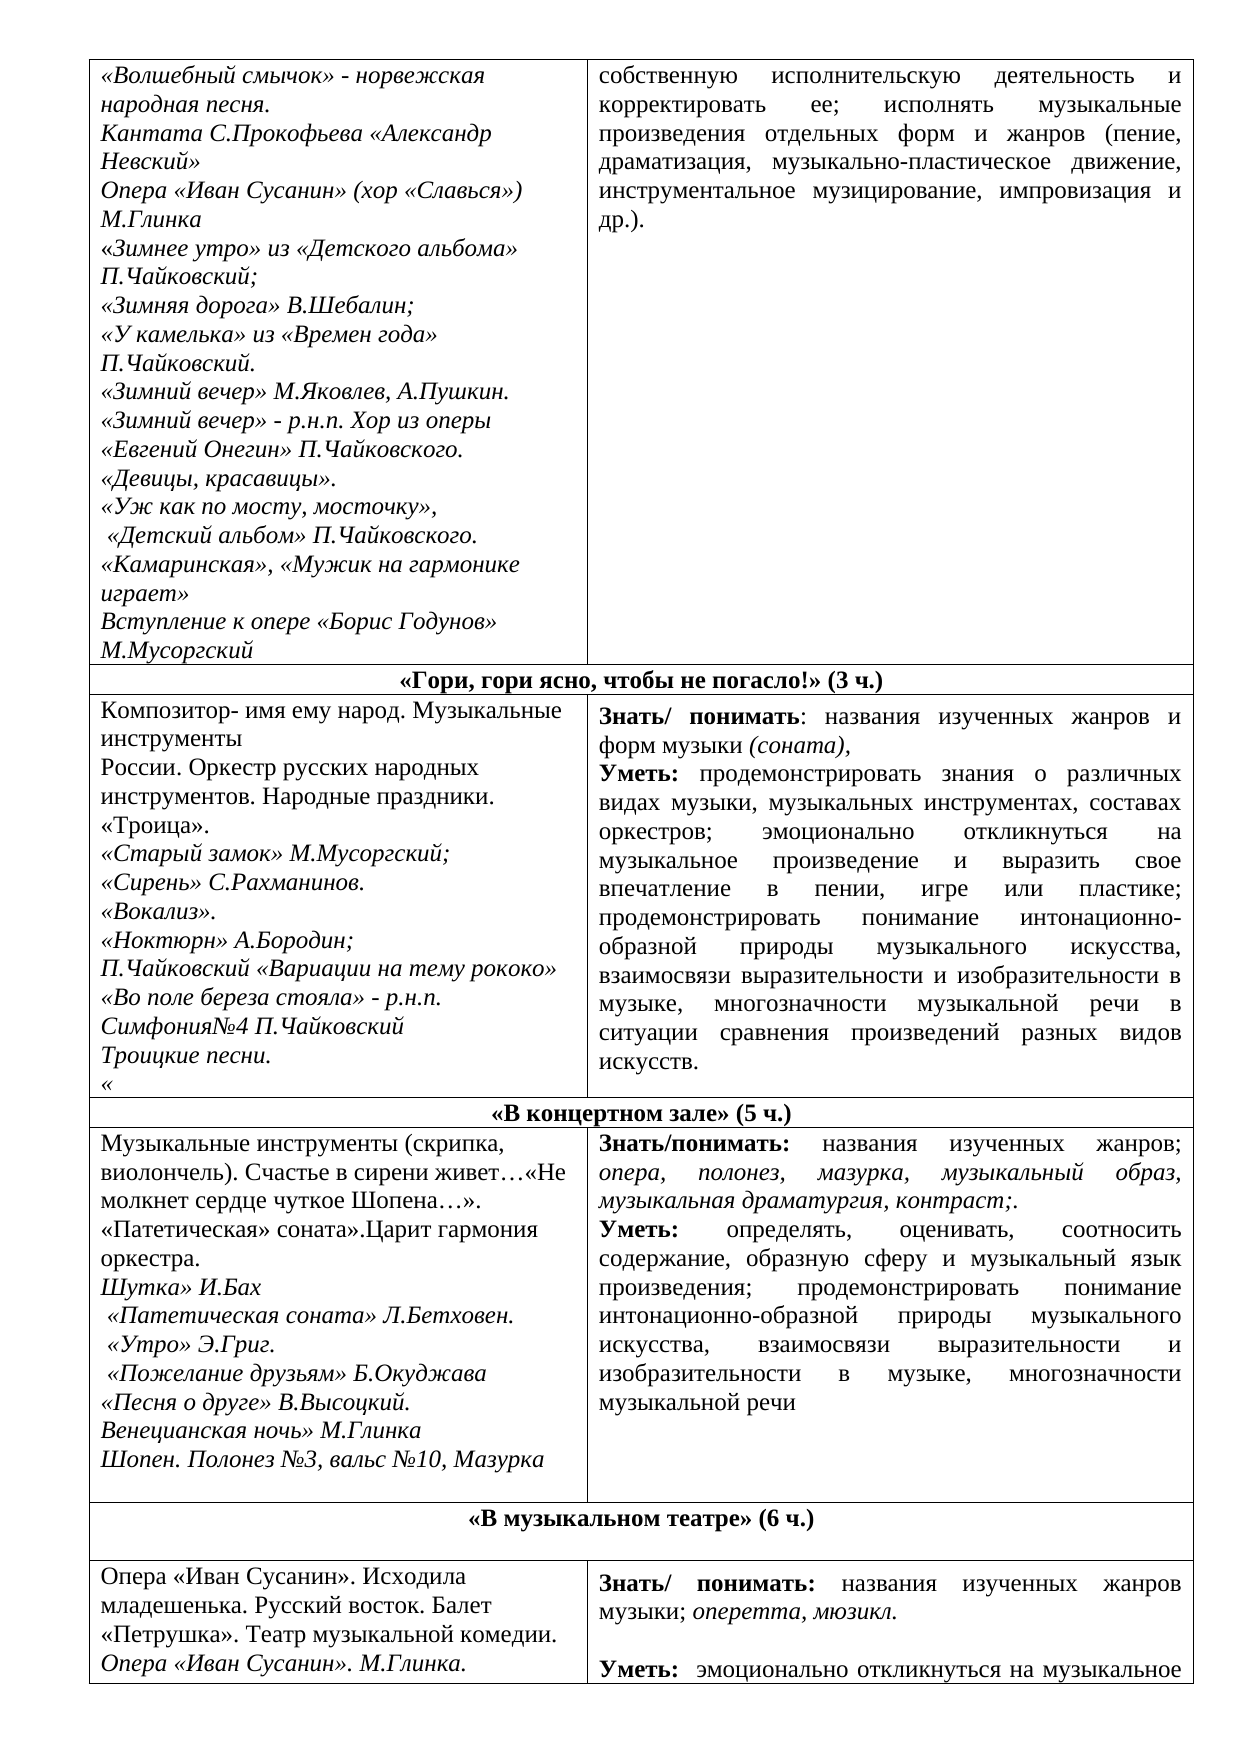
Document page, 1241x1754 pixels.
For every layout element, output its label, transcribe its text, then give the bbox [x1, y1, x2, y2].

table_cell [588, 60, 1193, 664]
table_cell «Гори, гори ясно, чтобы не погасло!» (3 ч.) [90, 665, 1193, 694]
table_cell Знать/ понимать: названия изученных жанров и форм музыки (соната), Уметь: продемонстрировать знания о различных видах музыки, музыкальных инструментах, составах оркестров; эмоционально откликнуться на музыкальное произведение и выразить свое впечатление в пении, игре или пластике; продемонстрировать понимание интонационно-образной природы музыкального искусства, взаимосвязи выразительности и изобразительности в музыке, многозначности музыкальной речи в ситуации сравнения произведений разных видов искусств. [588, 695, 1193, 1097]
table_cell Музыкальные инструменты (скрипка, виолончель). Счастье в сирени живет…«Не молкнет сердце чуткое Шопена…». «Патетическая» соната».Царит гармония оркестра. Шутка» И.Бах «Патетическая соната» Л.Бетховен. «Утро» Э.Григ. «Пожелание друзьям» Б.Окуджава «Песня о друге» В.Высоцкий. Венецианская ночь» М.Глинка Шопен. Полонез №3, вальс №10, Мазурка [90, 1128, 587, 1502]
table_cell Композитор- имя ему народ. Музыкальные инструменты России. Оркестр русских народных инструментов. Народные праздники. «Троица». «Старый замок» М.Мусоргский; «Сирень» С.Рахманинов. «Вокализ». «Ноктюрн» А.Бородин; П.Чайковский «Вариации на тему рококо» «Во поле береза стояла» - р.н.п. Симфония№4 П.Чайковский Троицкие песни. « [90, 695, 587, 1097]
table_cell «В музыкальном театре» (6 ч.) [90, 1503, 1193, 1560]
table_cell Знать/понимать: названия изученных жанров; опера, полонез, мазурка, музыкальный образ, музыкальная драматургия, контраст;. Уметь: определять, оценивать, соотносить содержание, образную сферу и музыкальный язык произведения; продемонстрировать понимание интонационно-образной природы музыкального искусства, взаимосвязи выразительности и изобразительности в музыке, многозначности музыкальной речи [588, 1128, 1193, 1502]
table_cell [588, 1561, 1193, 1683]
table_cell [90, 60, 587, 664]
table_cell «В концертном зале» (5 ч.) [90, 1098, 1193, 1127]
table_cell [90, 1561, 587, 1683]
